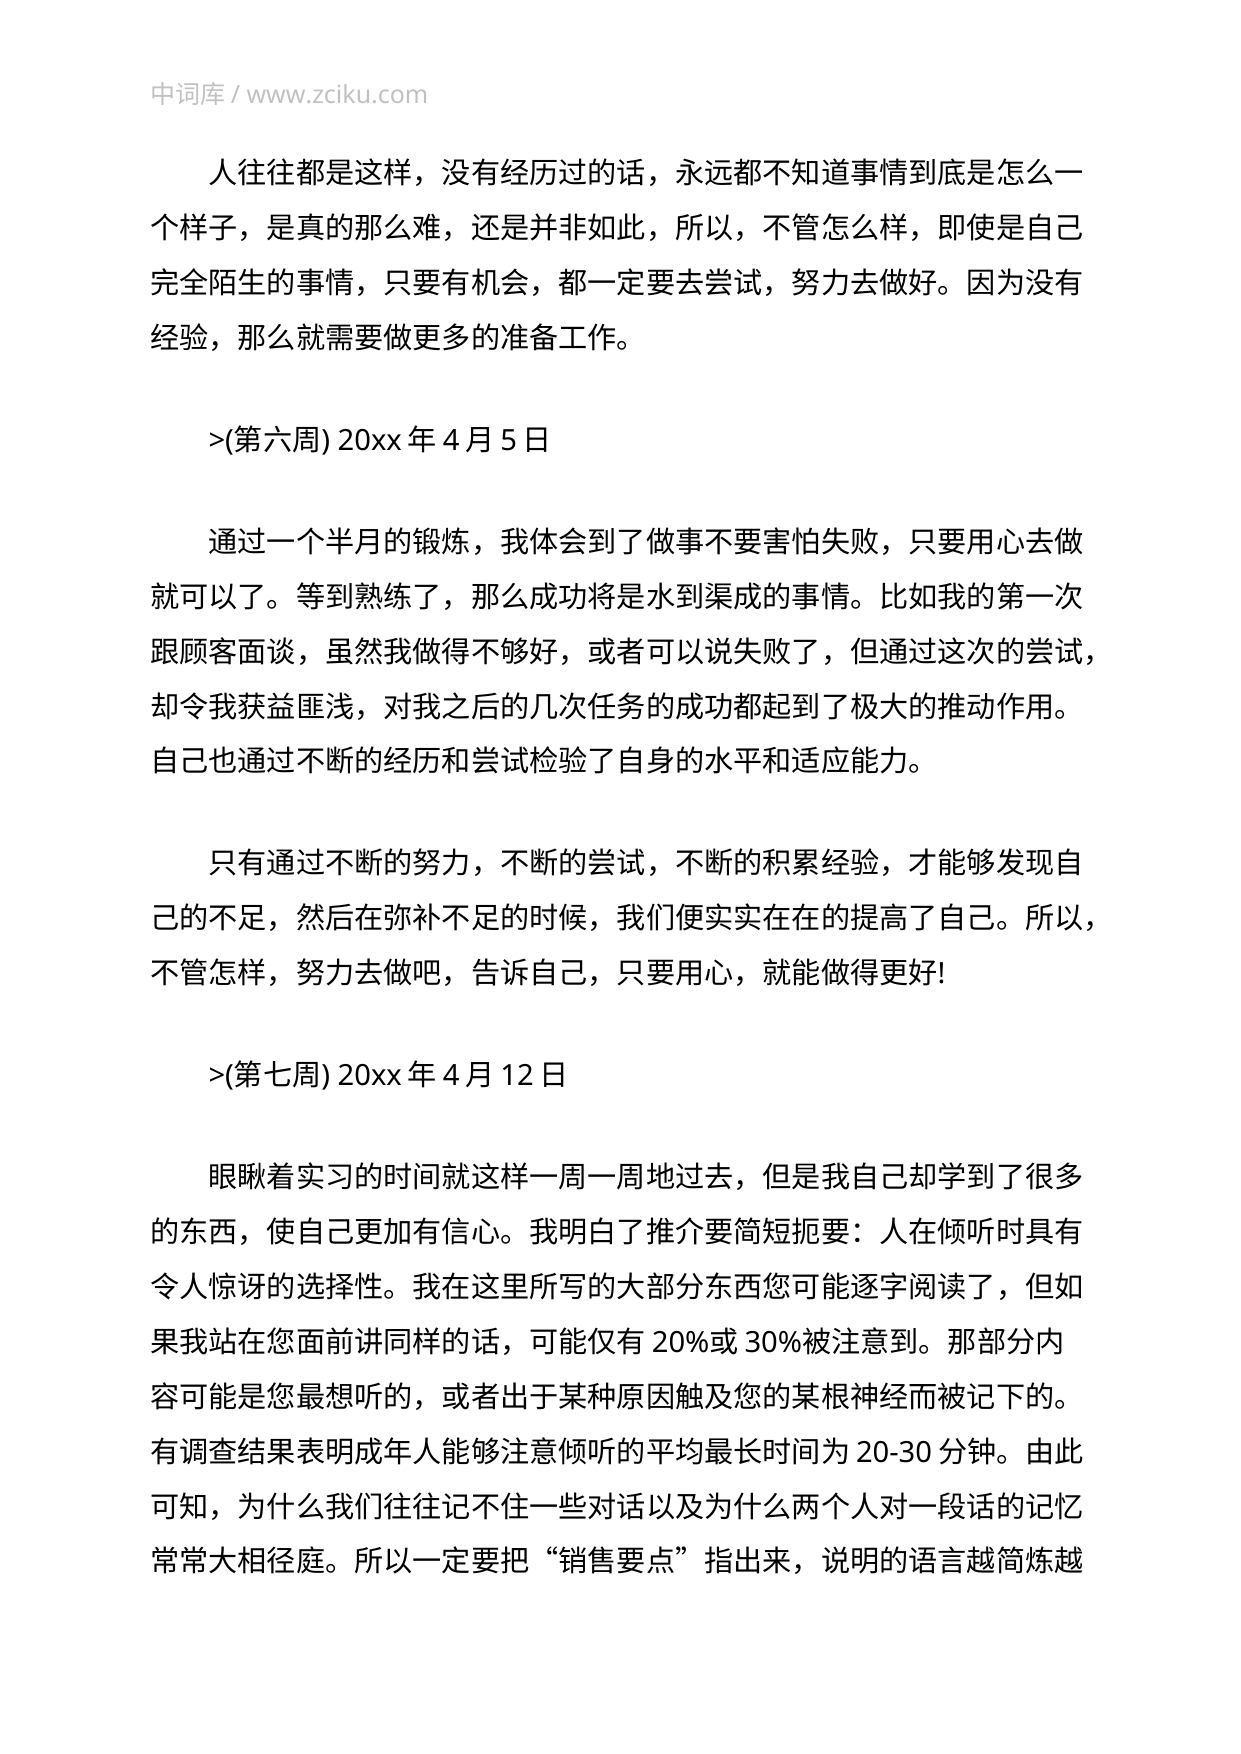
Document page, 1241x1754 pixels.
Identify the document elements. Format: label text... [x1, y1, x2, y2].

text >(第七周) 20xx年4月12日 [150, 1052, 1090, 1094]
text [150, 1153, 1090, 1580]
text 只有通过不断的努力，不断的尝试，不断的积累经验，才能够发现自己的不足，然后在弥补不足的时候，我们便实实在在的提高了自己。所以，不管怎样，努力去做吧，告诉自己，只要用心，就能做得更好! [150, 840, 1090, 992]
text 人往往都是这样，没有经历过的话，永远都不知道事情到底是怎么一个样子，是真的那么难，还是并非如此，所以，不管怎么样，即使是自己完全陌生的事情，只要有机会，都一定要去尝试，努力去做好。因为没有经验，那么就需要做更多的准备工作。 [150, 150, 1090, 357]
text >(第六周) 20xx年4月5日 [150, 416, 1090, 459]
text 通过一个半月的锻炼，我体会到了做事不要害怕失败，只要用心去做就可以了。等到熟练了，那么成功将是水到渠成的事情。比如我的第一次跟顾客面谈，虽然我做得不够好，或者可以说失败了，但通过这次的尝试，却令我获益匪浅，对我之后的几次任务的成功都起到了极大的推动作用。自己也通过不断的经历和尝试检验了自身的水平和适应能力。 [150, 518, 1090, 780]
